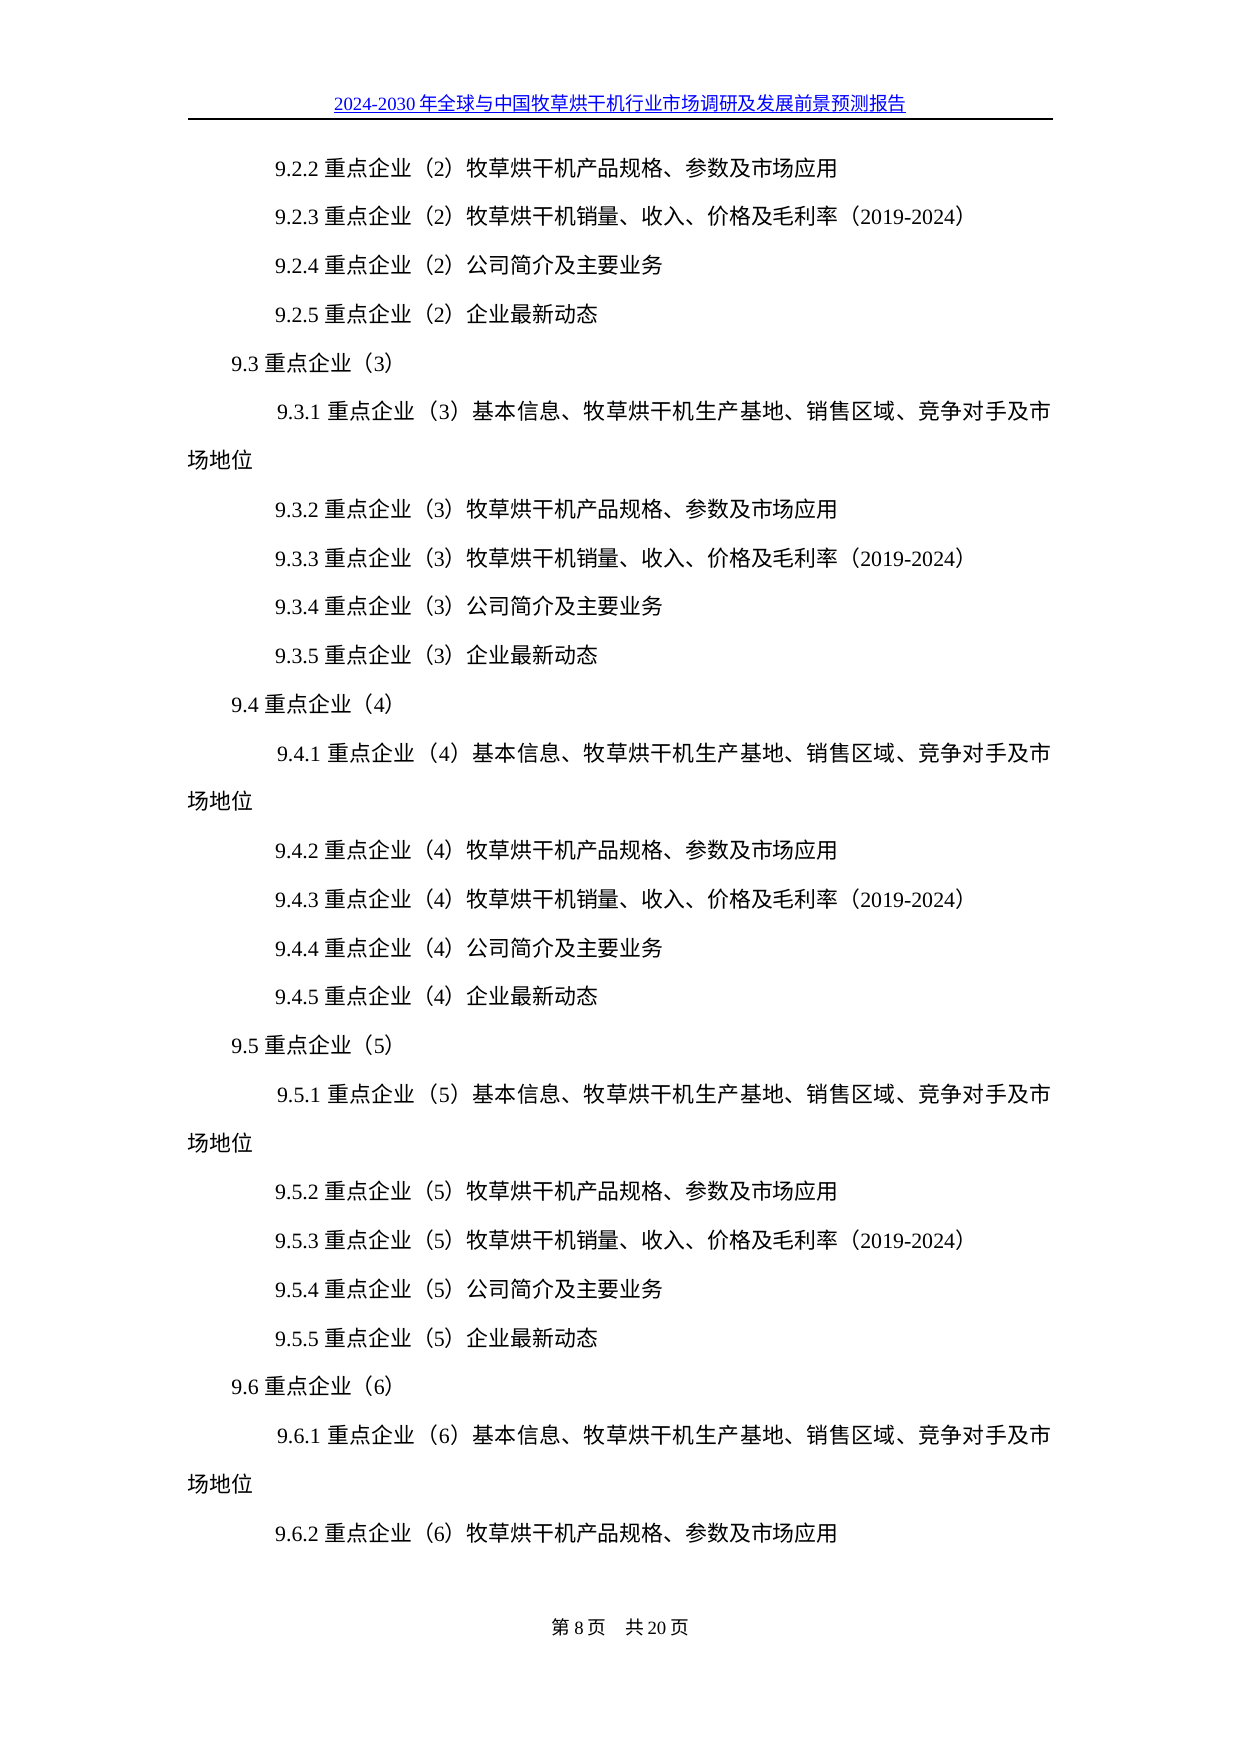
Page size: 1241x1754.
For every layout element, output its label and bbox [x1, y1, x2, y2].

text [187, 150, 1053, 1548]
